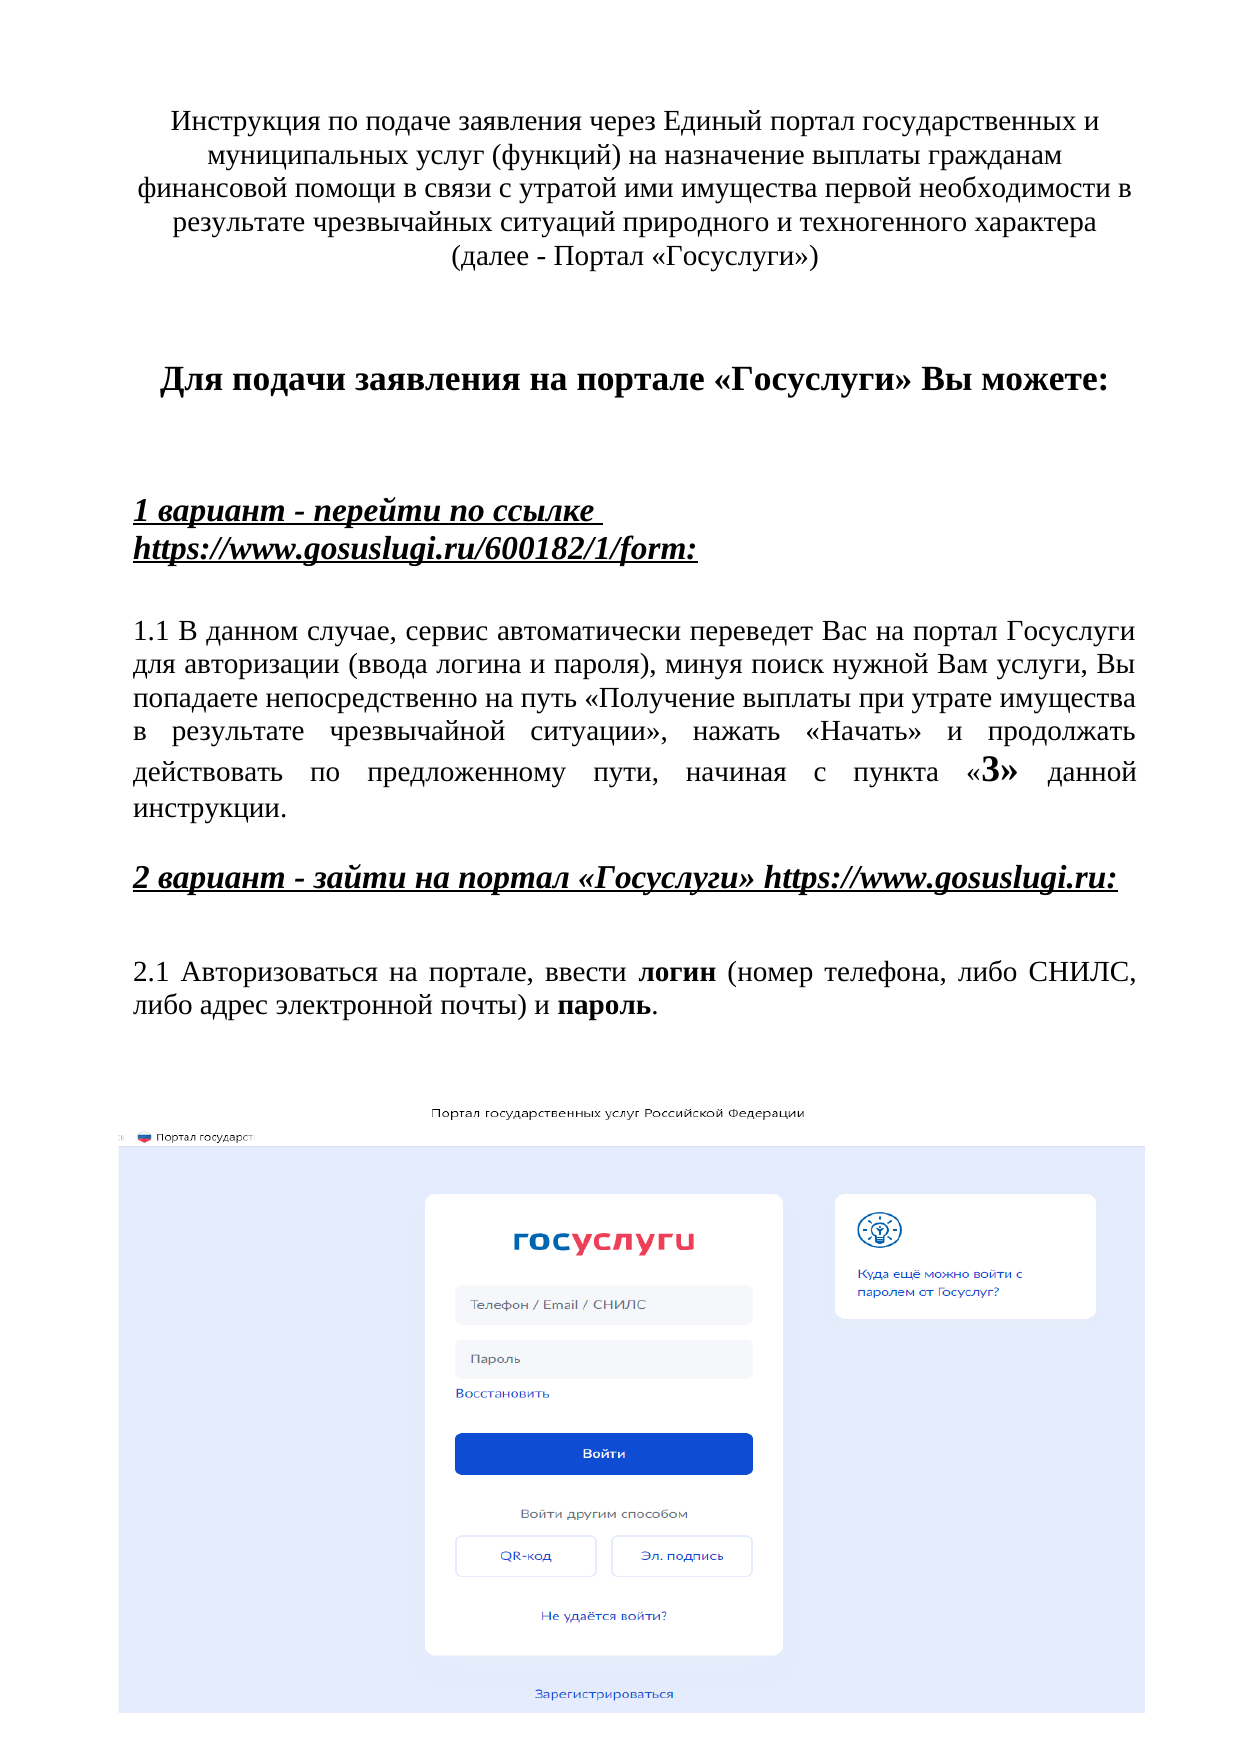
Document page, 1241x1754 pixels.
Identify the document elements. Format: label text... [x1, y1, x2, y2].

text 2 вариант - зайти на портал «Госуслуги» https://www.gosuslugi.ru: [133, 857, 1137, 895]
text 1.1 В данном случае, сервис автоматически переведет Вас на портал Госуслуги для авторизации (ввода логина и пароля), минуя поиск нужной Вам услуги, Вы попадаете непосредственно на путь «Получение выплаты при утрате имущества в результате чрезвычайной ситуации», нажать «Начать» и продолжать действовать по предложенному пути, начиная с пункта «3» данной инструкции. [133, 613, 1137, 823]
picture [118, 1098, 1145, 1713]
text Для подачи заявления на портале «Госуслуги» Вы можете: [133, 358, 1137, 398]
text Инструкция по подаче заявления через Единый портал государственных и муниципальных услуг (функций) на назначение выплаты гражданам финансовой помощи в связи с утратой ими имущества первой необходимости в результате чрезвычайных ситуаций природного и техногенного характера (далее - Портал «Госуслуги») [133, 103, 1137, 271]
text 1 вариант - перейти по ссылке https://www.gosuslugi.ru/600182/1/form: [133, 490, 1137, 567]
text 2.1 Авторизоваться на портале, ввести логин (номер телефона, либо СНИЛС, либо адрес электронной почты) и пароль. [133, 954, 1137, 1021]
